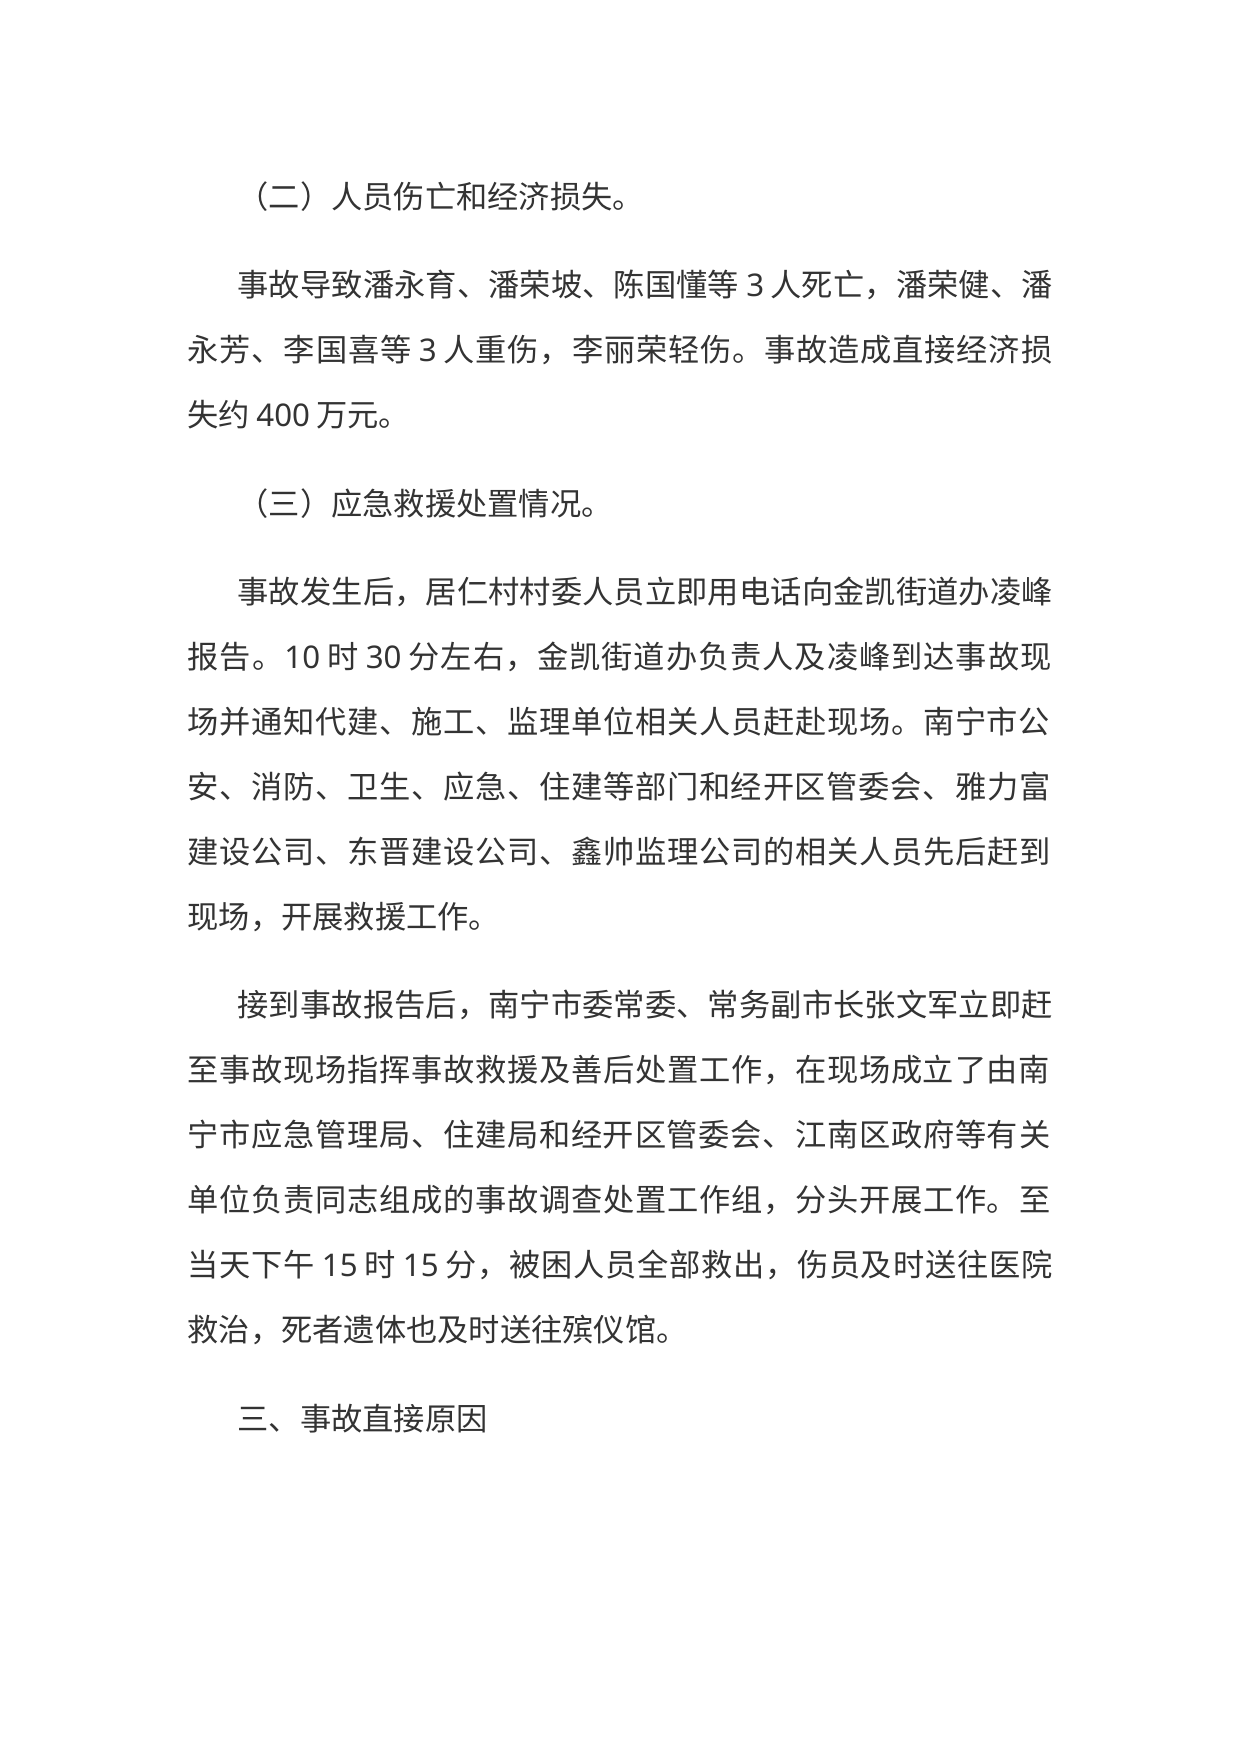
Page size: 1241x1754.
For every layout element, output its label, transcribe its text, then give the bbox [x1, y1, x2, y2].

text （三）应急救援处置情况。 [187, 469, 1053, 534]
text 接到事故报告后，南宁市委常委、常务副市长张文军立即赶至事故现场指挥事故救援及善后处置工作，在现场成立了由南宁市应急管理局、住建局和经开区管委会、江南区政府等有关单位负责同志组成的事故调查处置工作组，分头开展工作。至当天下午15时15分，被困人员全部救出，伤员及时送往医院救治，死者遗体也及时送往殡仪馆。 [187, 971, 1053, 1361]
text 三、事故直接原因 [187, 1384, 1053, 1449]
text 事故导致潘永育、潘荣坡、陈国懂等3人死亡，潘荣健、潘永芳、李国喜等3人重伤，李丽荣轻伤。事故造成直接经济损失约400万元。 [187, 250, 1053, 445]
text 事故发生后，居仁村村委人员立即用电话向金凯街道办凌峰报告。10时30分左右，金凯街道办负责人及凌峰到达事故现场并通知代建、施工、监理单位相关人员赶赴现场。南宁市公安、消防、卫生、应急、住建等部门和经开区管委会、雅力富建设公司、东晋建设公司、鑫帅监理公司的相关人员先后赶到现场，开展救援工作。 [187, 557, 1053, 947]
text （二）人员伤亡和经济损失。 [187, 162, 1053, 227]
